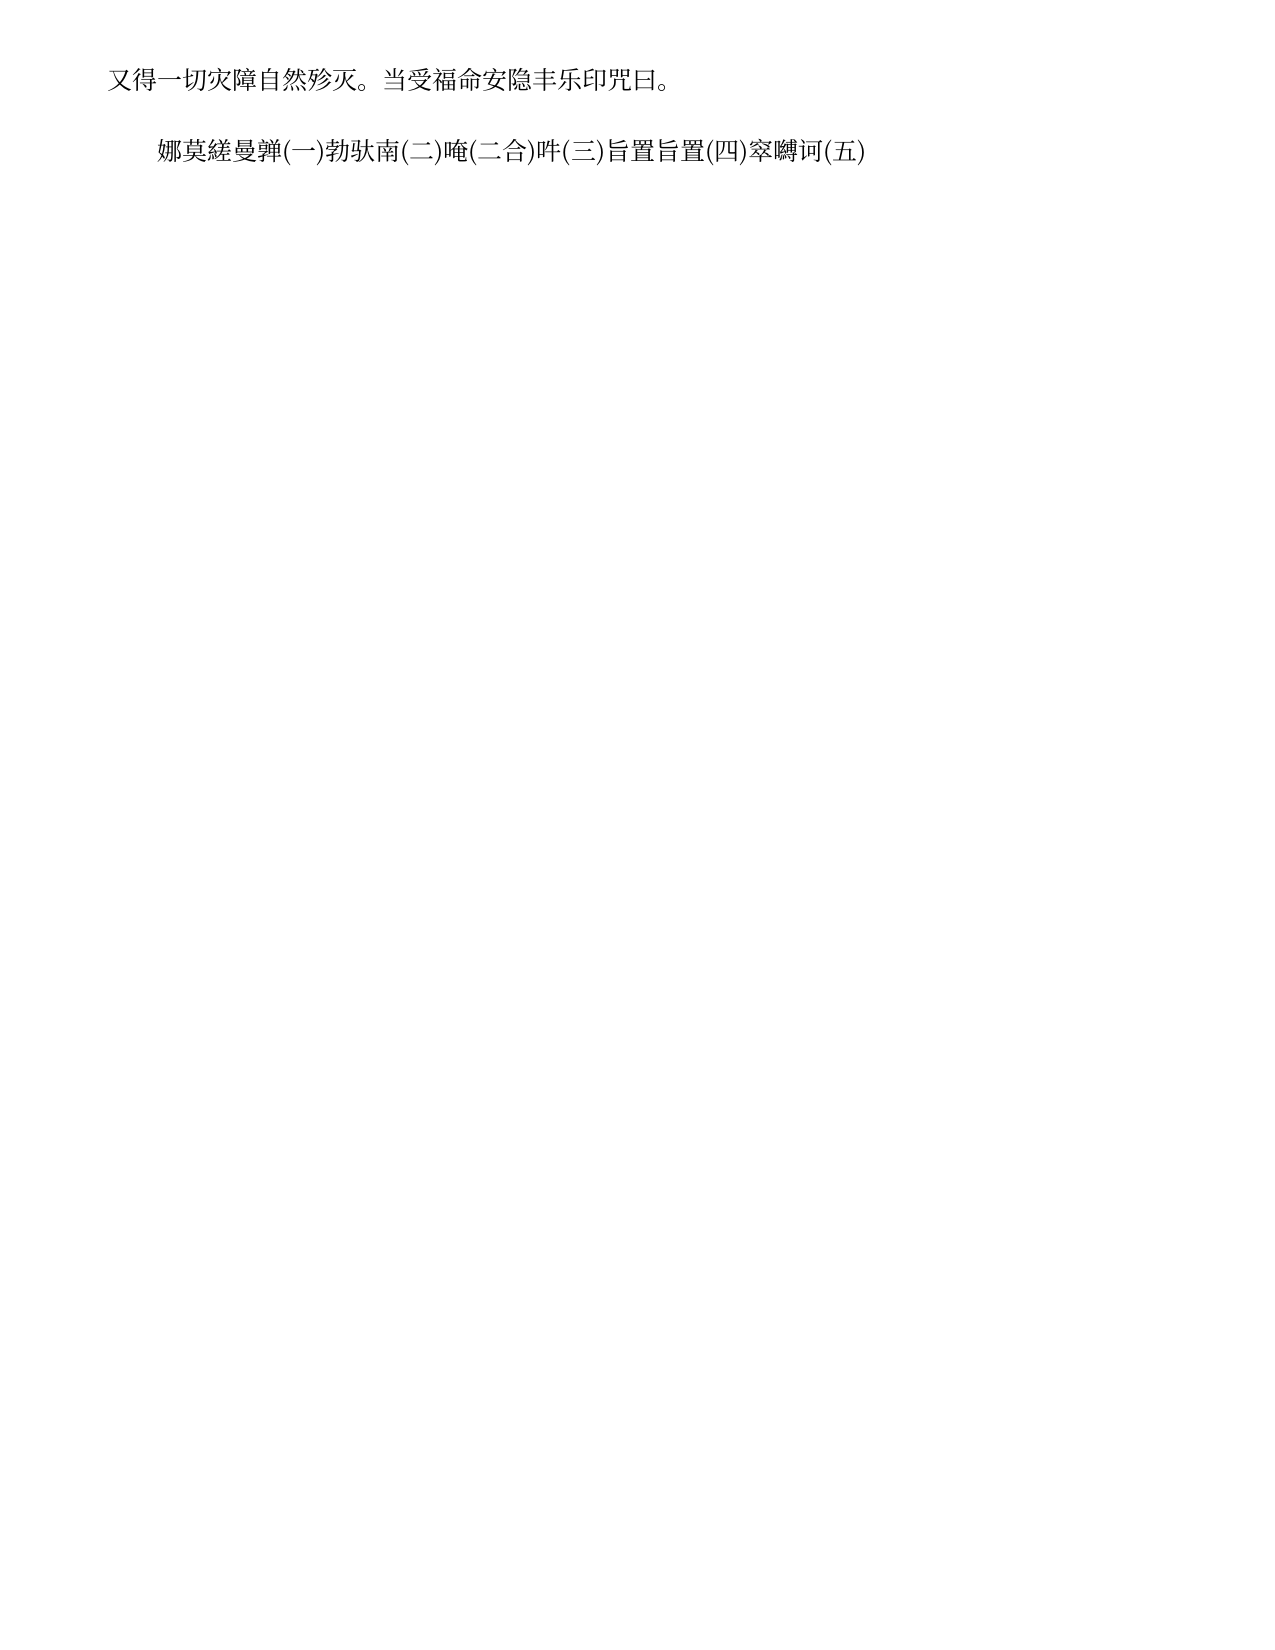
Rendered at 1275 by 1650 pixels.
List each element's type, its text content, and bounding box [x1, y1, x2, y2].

text 娜莫縒曼亸(一)勃驮南(二)唵(二合)吽(三)旨置旨置(四)窣嚩诃(五) [157, 131, 1183, 167]
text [107, 60, 1159, 96]
